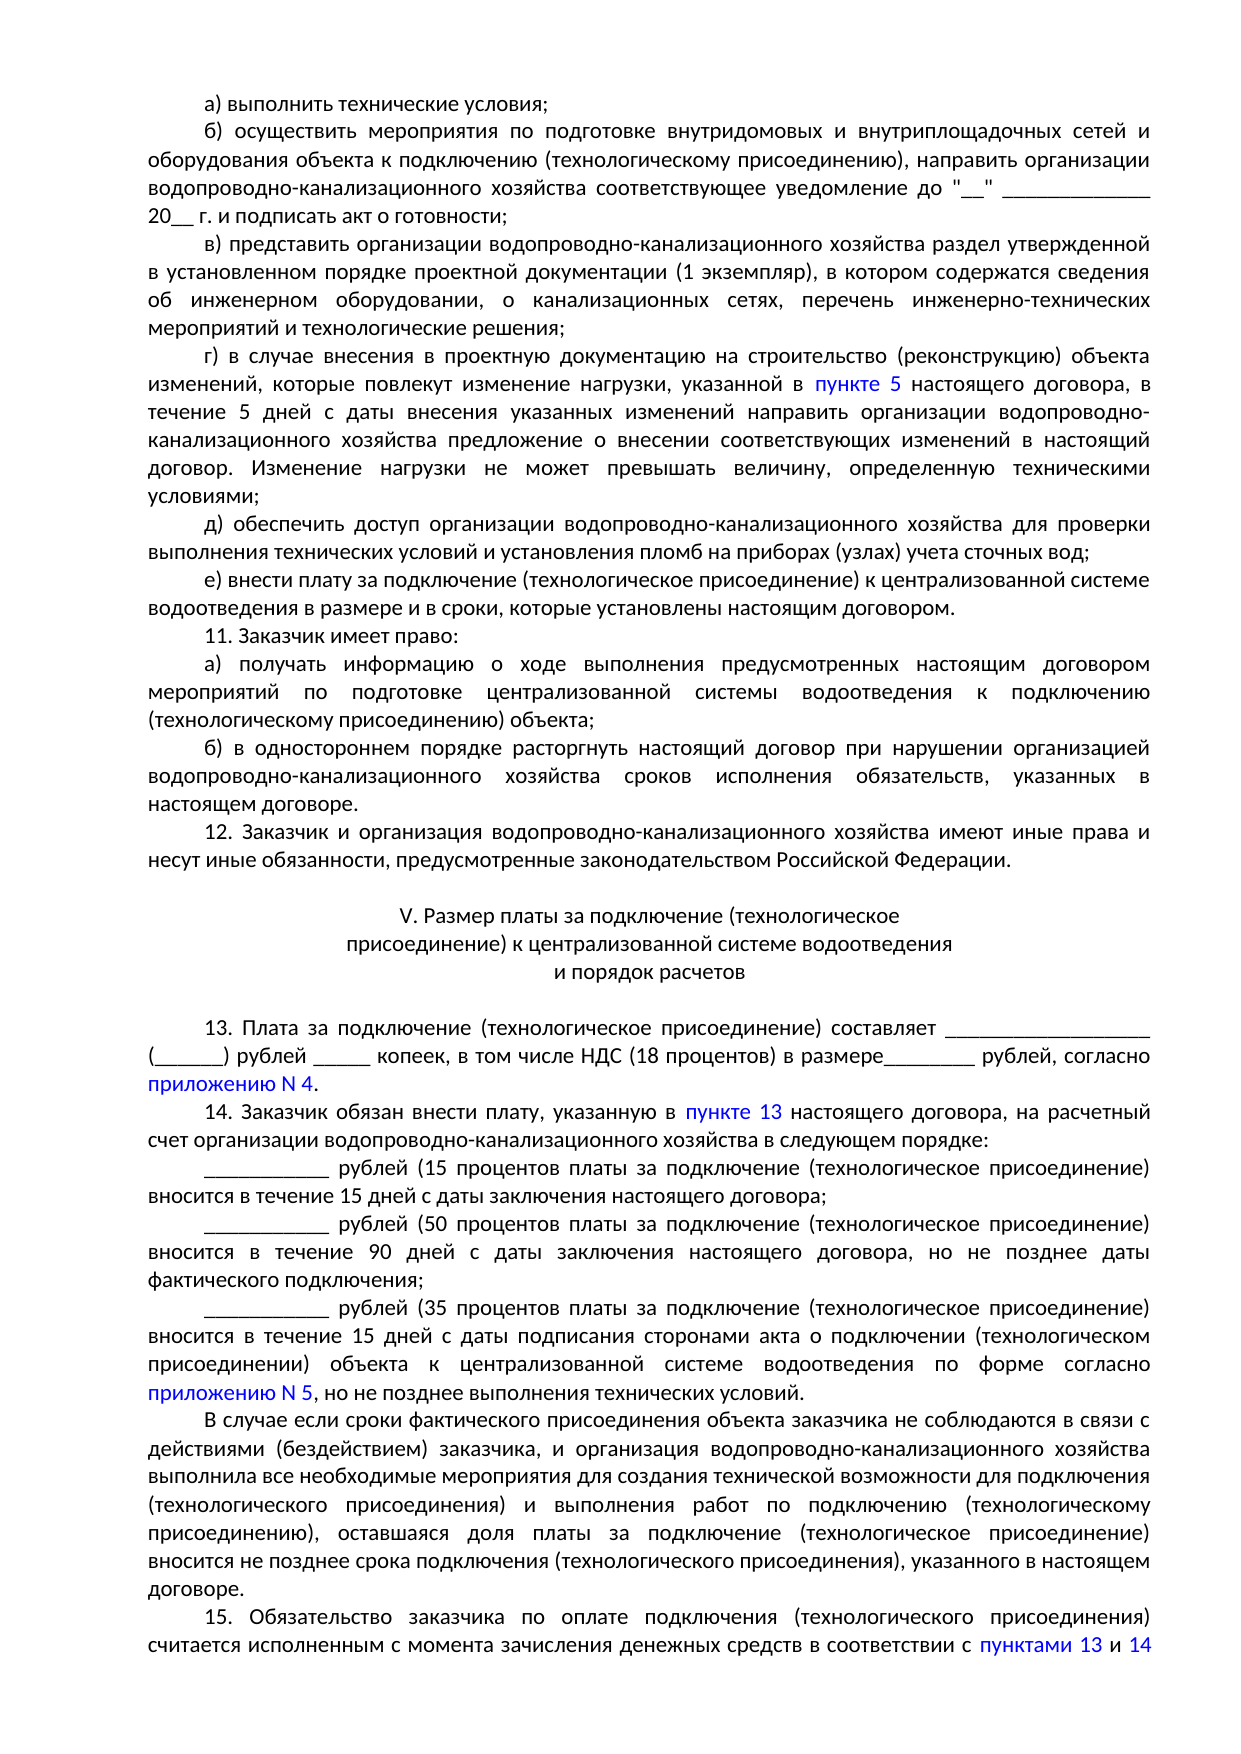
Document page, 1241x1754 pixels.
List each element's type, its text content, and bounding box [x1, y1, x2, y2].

text 14. Заказчик обязан внести плату, указанную в пункте 13 настоящего договора, на расчетный счет организации водопроводно-канализационного хозяйства в следующем порядке: [148, 1097, 1152, 1153]
text 11. Заказчик имеет право: [148, 621, 1152, 649]
text В случае если сроки фактического присоединения объекта заказчика не соблюдаются в связи с действиями (бездействием) заказчика, и организация водопроводно-канализационного хозяйства выполнила все необходимые мероприятия для создания технической возможности для подключения (технологического присоединения) и выполнения работ по подключению (технологическому присоединению), оставшаяся доля платы за подключение (технологическое присоединение) вносится не позднее срока подключения (технологического присоединения), указанного в настоящем договоре. [148, 1406, 1152, 1602]
text 13. Плата за подключение (технологическое присоединение) составляет __________________ (______) рублей _____ копеек, в том числе НДС (18 процентов) в размере________ рублей, согласно приложению N 4. [148, 1013, 1152, 1097]
text а) выполнить технические условия; [148, 89, 1152, 117]
text ___________ рублей (50 процентов платы за подключение (технологическое присоединение) вносится в течение 90 дней с даты заключения настоящего договора, но не позднее даты фактического подключения; [148, 1209, 1152, 1293]
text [148, 1602, 1152, 1658]
text ___________ рублей (15 процентов платы за подключение (технологическое присоединение) вносится в течение 15 дней с даты заключения настоящего договора; [148, 1153, 1152, 1209]
text е) внести плату за подключение (технологическое присоединение) к централизованной системе водоотведения в размере и в сроки, которые установлены настоящим договором. [148, 565, 1152, 621]
text б) осуществить мероприятия по подготовке внутридомовых и внутриплощадочных сетей и оборудования объекта к подключению (технологическому присоединению), направить организации водопроводно-канализационного хозяйства соответствующее уведомление до "__" _____________ 20__ г. и подписать акт о готовности; [148, 117, 1152, 229]
text V. Размер платы за подключение (технологическое [148, 901, 1152, 929]
text б) в одностороннем порядке расторгнуть настоящий договор при нарушении организацией водопроводно-канализационного хозяйства сроков исполнения обязательств, указанных в настоящем договоре. [148, 733, 1152, 817]
text ___________ рублей (35 процентов платы за подключение (технологическое присоединение) вносится в течение 15 дней с даты подписания сторонами акта о подключении (технологическом присоединении) объекта к централизованной системе водоотведения по форме согласно приложению N 5, но не позднее выполнения технических условий. [148, 1293, 1152, 1406]
text д) обеспечить доступ организации водопроводно-канализационного хозяйства для проверки выполнения технических условий и установления пломб на приборах (узлах) учета сточных вод; [148, 509, 1152, 565]
text г) в случае внесения в проектную документацию на строительство (реконструкцию) объекта изменений, которые повлекут изменение нагрузки, указанной в пункте 5 настоящего договора, в течение 5 дней с даты внесения указанных изменений направить организации водопроводно-канализационного хозяйства предложение о внесении соответствующих изменений в настоящий договор. Изменение нагрузки не может превышать величину, определенную техническими условиями; [148, 341, 1152, 509]
text в) представить организации водопроводно-канализационного хозяйства раздел утвержденной в установленном порядке проектной документации (1 экземпляр), в котором содержатся сведения об инженерном оборудовании, о канализационных сетях, перечень инженерно-технических мероприятий и технологические решения; [148, 229, 1152, 341]
text а) получать информацию о ходе выполнения предусмотренных настоящим договором мероприятий по подготовке централизованной системы водоотведения к подключению (технологическому присоединению) объекта; [148, 649, 1152, 733]
text и порядок расчетов [148, 957, 1152, 985]
text 12. Заказчик и организация водопроводно-канализационного хозяйства имеют иные права и несут иные обязанности, предусмотренные законодательством Российской Федерации. [148, 817, 1152, 873]
text присоединение) к централизованной системе водоотведения [148, 929, 1152, 957]
